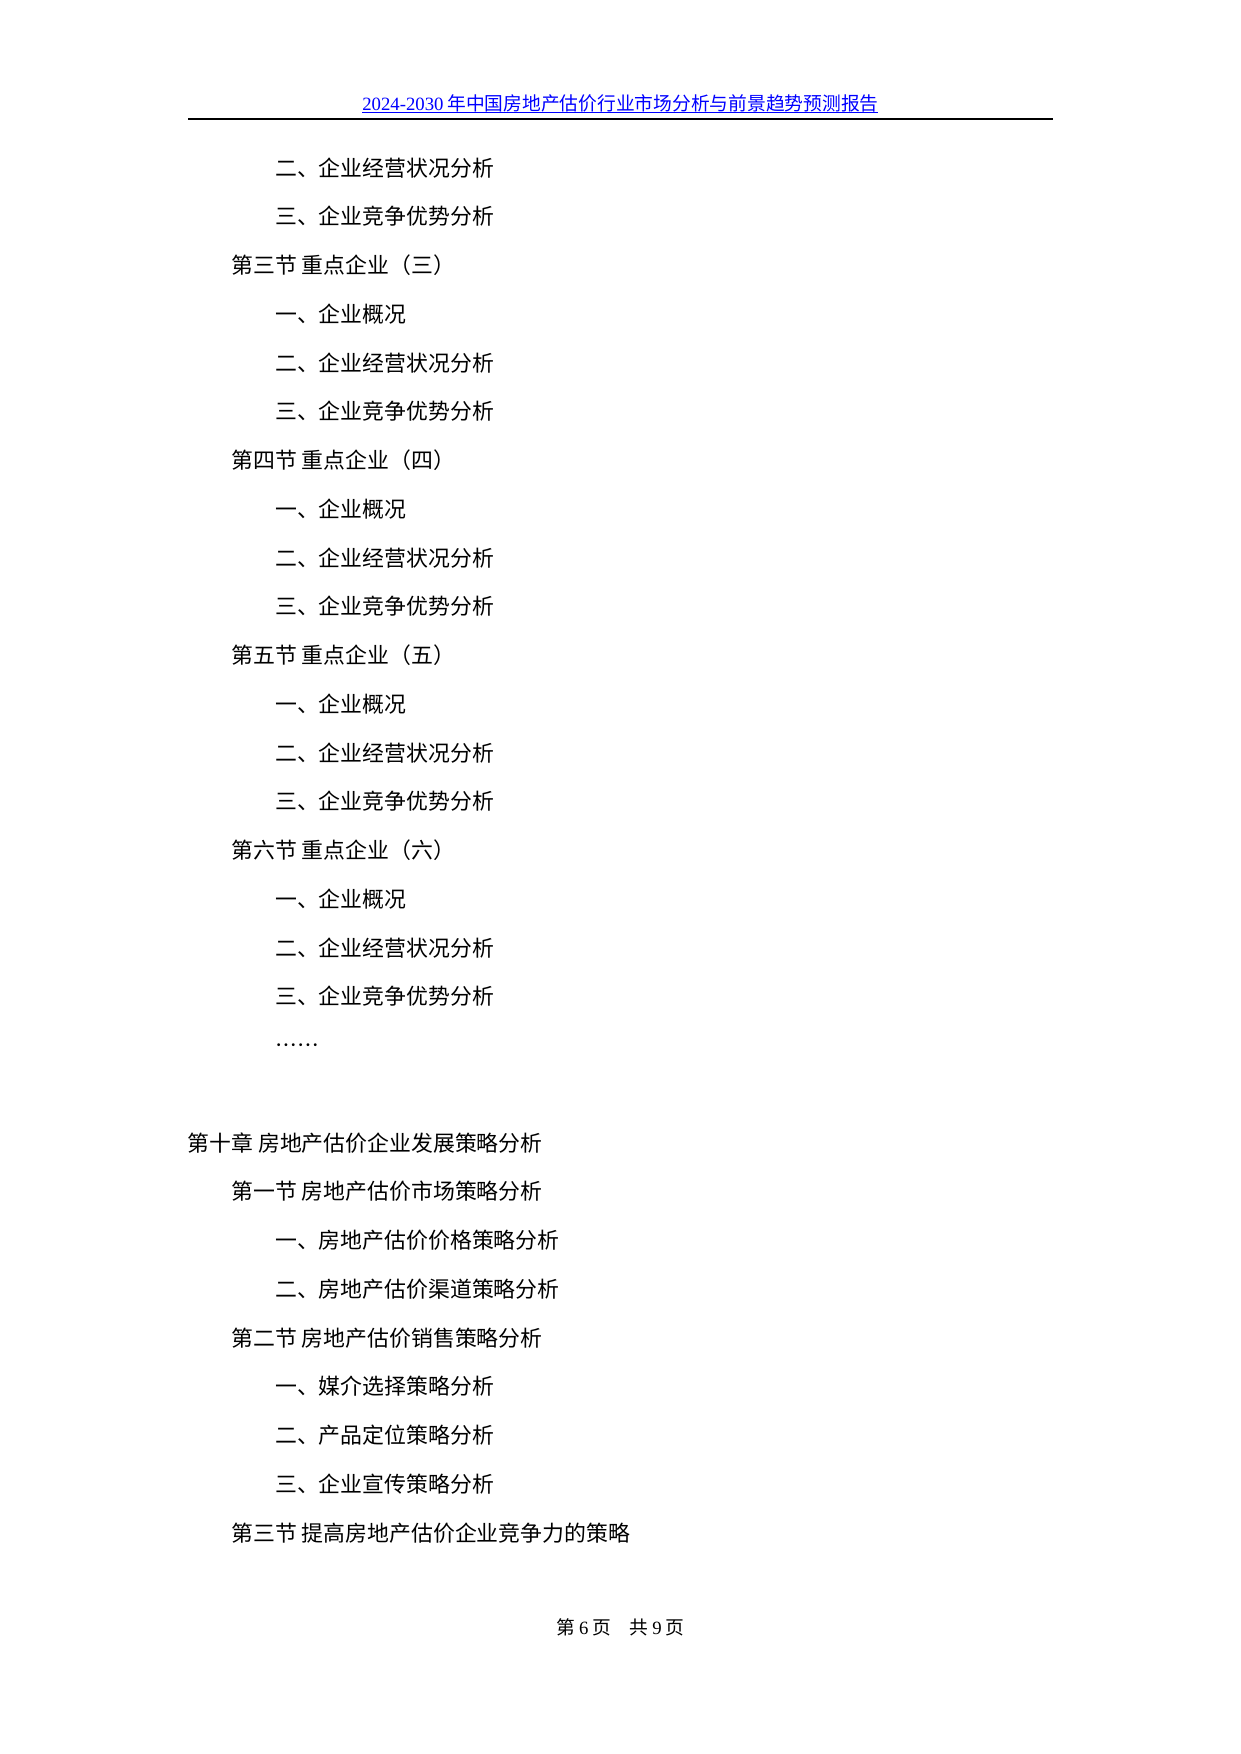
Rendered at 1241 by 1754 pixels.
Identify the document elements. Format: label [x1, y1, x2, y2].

text [187, 150, 1053, 1548]
